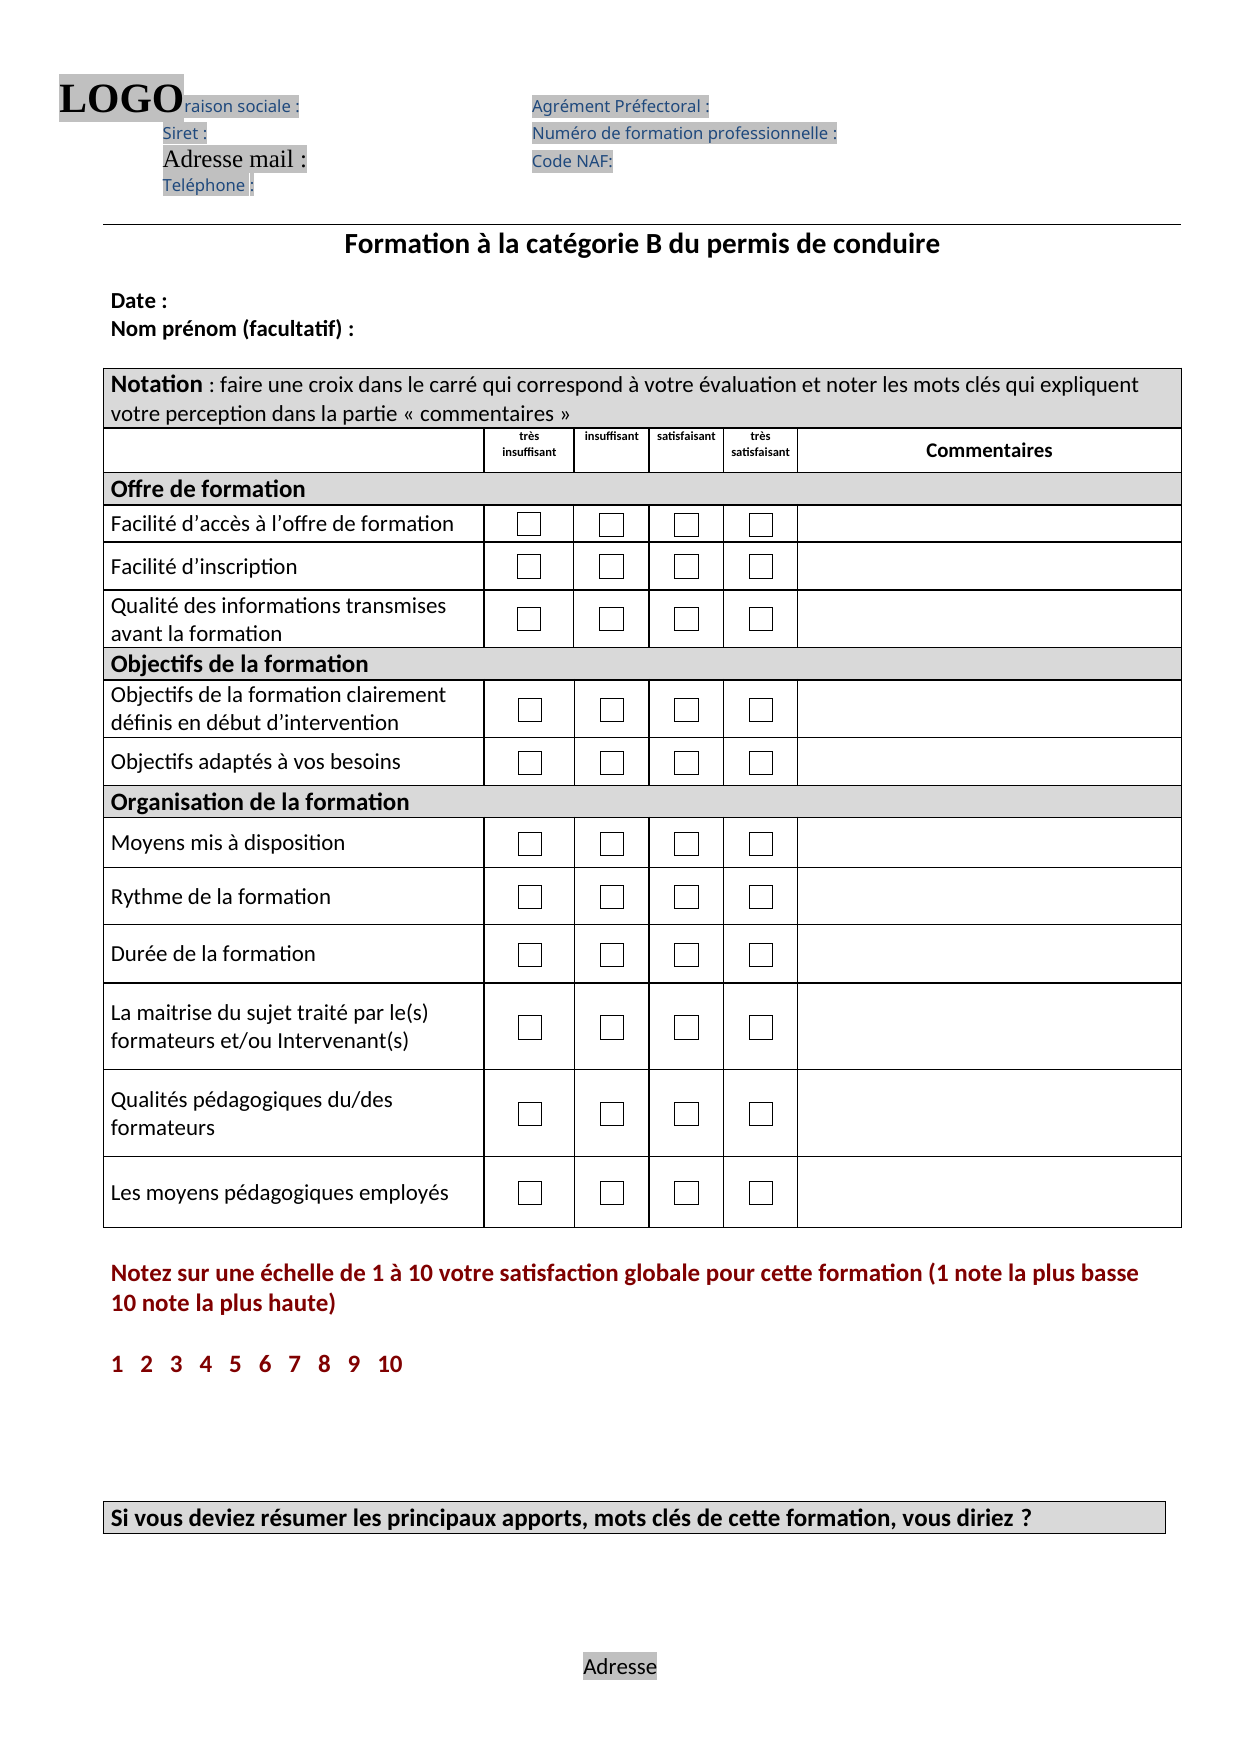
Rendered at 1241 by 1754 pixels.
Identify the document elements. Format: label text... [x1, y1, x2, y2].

table_cell Si vous deviez résumer les principaux apports, mots clés de cette formation, vous diriez ? [104, 1502, 1165, 1533]
table_cell [798, 681, 1181, 737]
table_cell [485, 506, 573, 541]
table_cell Moyens mis à disposition [104, 818, 483, 867]
table_cell [485, 818, 574, 867]
table_cell [798, 925, 1181, 982]
table_cell [485, 738, 574, 784]
table_cell très satisfaisant [724, 429, 797, 472]
table_cell [798, 591, 1181, 647]
table_cell [650, 925, 723, 982]
table_cell [650, 681, 723, 737]
table_cell [798, 543, 1181, 589]
table_cell Les moyens pédagogiques employés [104, 1157, 483, 1227]
table_cell Objectifs de la formation [104, 648, 1181, 679]
table_cell satisfaisant [650, 429, 723, 472]
table_cell [650, 506, 723, 541]
table_cell Objectifs de la formation clairement définis en début d’intervention [104, 681, 483, 737]
table_cell très insuffisant [485, 429, 573, 472]
table_cell [485, 925, 574, 982]
table_cell [724, 681, 797, 737]
table_cell [485, 1070, 574, 1156]
table_cell [798, 738, 1181, 784]
table_cell Notez sur une échelle de 1 à 10 votre satisfaction globale pour cette formation (1 note la plus basse 10 note la plus haute) 1 2 3 4 5 6 7 8 9 10 [103, 1228, 1166, 1501]
table_cell Notation : faire une croix dans le carré qui correspond à votre évaluation et noter les mots clés qui expliquent votre perception dans la partie « commentaires » [104, 369, 1181, 427]
table_cell [650, 738, 723, 784]
table_cell Facilité d’accès à l’offre de formation [104, 506, 483, 541]
table_cell [575, 925, 648, 982]
table_cell [650, 1070, 723, 1156]
table_cell [485, 543, 573, 589]
table_cell [650, 868, 723, 923]
table_cell [724, 506, 797, 541]
table_cell [724, 925, 797, 982]
table_cell Offre de formation [104, 473, 1181, 504]
table_cell [798, 984, 1181, 1068]
table_cell [575, 818, 648, 867]
table_cell Objectifs adaptés à vos besoins [104, 738, 483, 784]
table_cell [575, 738, 648, 784]
table_cell La maitrise du sujet traité par le(s) formateurs et/ou Intervenant(s) [104, 984, 483, 1068]
table_cell [798, 818, 1181, 867]
table_cell [724, 1070, 797, 1156]
table_cell [575, 681, 648, 737]
table_cell [724, 818, 797, 867]
table_cell Durée de la formation [104, 925, 483, 982]
table_cell [485, 591, 573, 647]
table_cell [798, 868, 1181, 923]
table_cell insuffisant [575, 429, 648, 472]
table_cell [798, 1070, 1181, 1156]
table_cell [724, 868, 797, 923]
table_cell [724, 738, 797, 784]
table_cell [724, 591, 797, 647]
table_cell [485, 681, 574, 737]
table_header Formation à la catégorie B du permis de conduire Date : Nom prénom (facultatif) : [103, 225, 1181, 367]
table_cell Facilité d’inscription [104, 543, 483, 589]
table_cell [574, 543, 648, 589]
table_cell [574, 591, 648, 647]
table_cell [724, 1157, 797, 1227]
table_cell [798, 1157, 1181, 1227]
table_cell [650, 543, 723, 589]
table_cell Qualités pédagogiques du/des formateurs [104, 1070, 483, 1156]
table_cell [574, 506, 648, 541]
table_cell [575, 1157, 648, 1227]
table_cell [650, 818, 723, 867]
table_cell [650, 1157, 723, 1227]
table_cell [575, 1070, 648, 1156]
table_cell Rythme de la formation [104, 868, 483, 923]
table_cell Organisation de la formation [104, 786, 1181, 817]
table_cell [650, 591, 723, 647]
table_cell Qualité des informations transmises avant la formation [104, 591, 483, 647]
table_cell [104, 429, 483, 472]
table_cell [724, 543, 797, 589]
table_cell [724, 984, 797, 1068]
table_cell Commentaires [798, 429, 1181, 472]
table_cell [650, 984, 723, 1068]
table_cell [485, 868, 574, 923]
table_cell [485, 984, 574, 1068]
table_cell [485, 1157, 574, 1227]
table_cell [798, 506, 1181, 541]
table_cell [575, 984, 648, 1068]
table_cell [575, 868, 648, 923]
